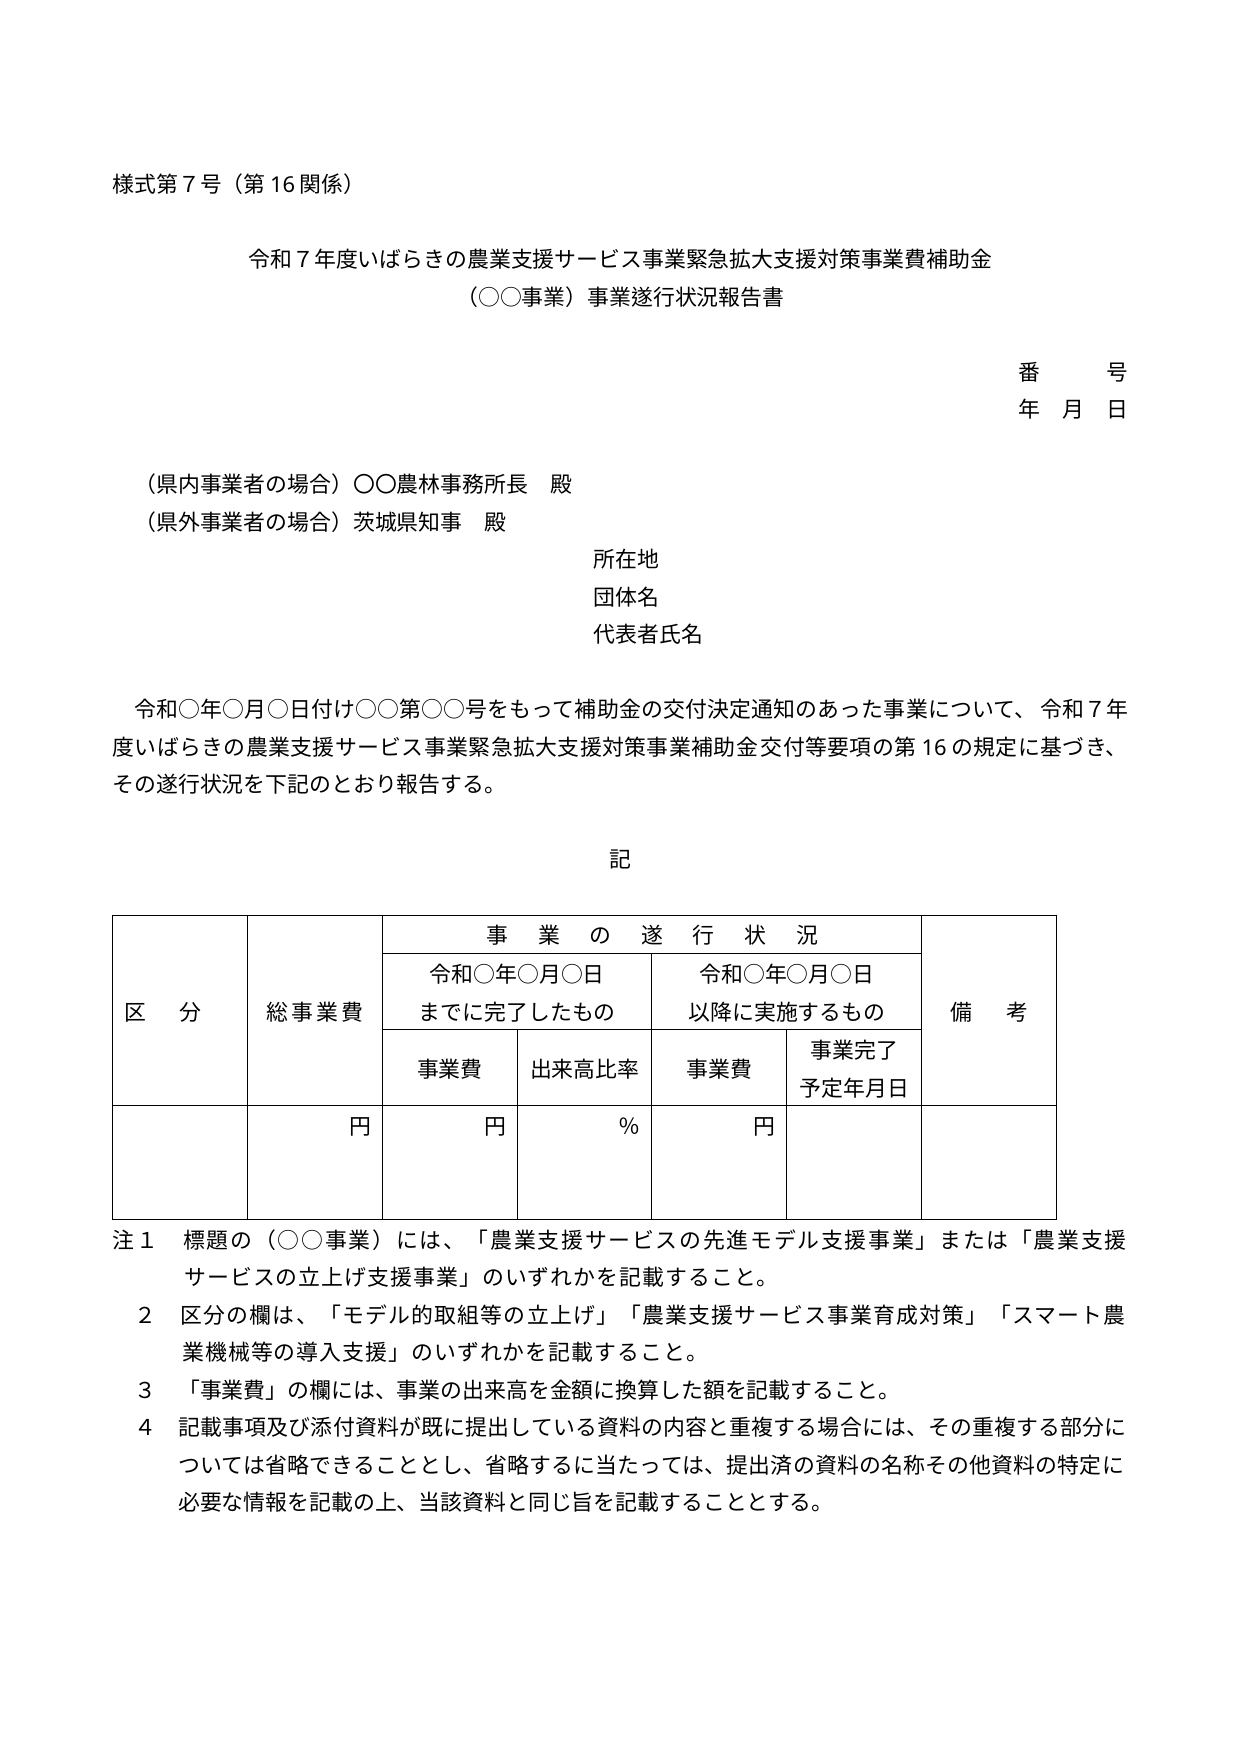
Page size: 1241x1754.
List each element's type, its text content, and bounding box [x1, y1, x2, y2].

table_cell ％ [518, 1106, 651, 1219]
text 注１ 標題の（○○事業）には、「農業支援サービスの先進モデル支援事業」または「農業支援サービスの立上げ支援事業」のいずれかを記載すること。 [112, 1220, 1128, 1295]
table_cell 令和○年○月○日 までに完了したもの [383, 954, 651, 1029]
text ３ 「事業費」の欄には、事業の出来高を金額に換算した額を記載すること。 [134, 1370, 1128, 1407]
text 年 月 日 [112, 389, 1128, 427]
text 所在地 [112, 539, 1128, 577]
text 団体名 [506, 577, 1128, 614]
table_cell 事業費 [383, 1030, 517, 1105]
table_cell [922, 1106, 1056, 1219]
table_header 総事業費 [248, 916, 382, 1105]
text ２ 区分の欄は、「モデル的取組等の立上げ」「農業支援サービス事業育成対策」「スマート農業機械等の導入支援」のいずれかを記載すること。 [134, 1295, 1128, 1370]
table_cell [787, 1106, 921, 1219]
text （県内事業者の場合）〇〇農林事務所長 殿 [112, 464, 1128, 502]
table_cell 令和○年○月○日 以降に実施するもの [652, 954, 921, 1029]
text （○○事業）事業遂行状況報告書 [112, 277, 1128, 314]
text 令和○年○月○日付け○○第○○号をもって補助金の交付決定通知のあった事業について、令和７年度いばらきの農業支援サービス事業緊急拡大支援対策事業補助金交付等要項の第16の規定に基づき、その遂行状況を下記のとおり報告する。 [112, 689, 1128, 802]
table_cell 円 [652, 1106, 786, 1219]
table_header 区分 [113, 916, 247, 1105]
table_cell 円 [248, 1106, 382, 1219]
text 番 号 [112, 352, 1128, 389]
table_cell 出来高比率 [518, 1030, 651, 1105]
text （県外事業者の場合）茨城県知事 殿 [112, 502, 1128, 539]
text 令和７年度いばらきの農業支援サービス事業緊急拡大支援対策事業費補助金 [112, 239, 1128, 277]
table_cell 円 [383, 1106, 517, 1219]
table_cell 事業完了 予定年月日 [787, 1030, 921, 1105]
table_cell 事業費 [652, 1030, 786, 1105]
table_cell [113, 1106, 247, 1219]
text 様式第７号（第16関係） [112, 164, 1128, 202]
text 記 [112, 839, 1128, 877]
text ４ 記載事項及び添付資料が既に提出している資料の内容と重複する場合には、その重複する部分については省略できることとし、省略するに当たっては、提出済の資料の名称その他資料の特定に必要な情報を記載の上、当該資料と同じ旨を記載することとする。 [134, 1407, 1128, 1520]
table_header 備考 [922, 916, 1056, 1105]
text 代表者氏名 [506, 614, 1128, 652]
table_header 事業の遂行状況 [383, 916, 921, 953]
